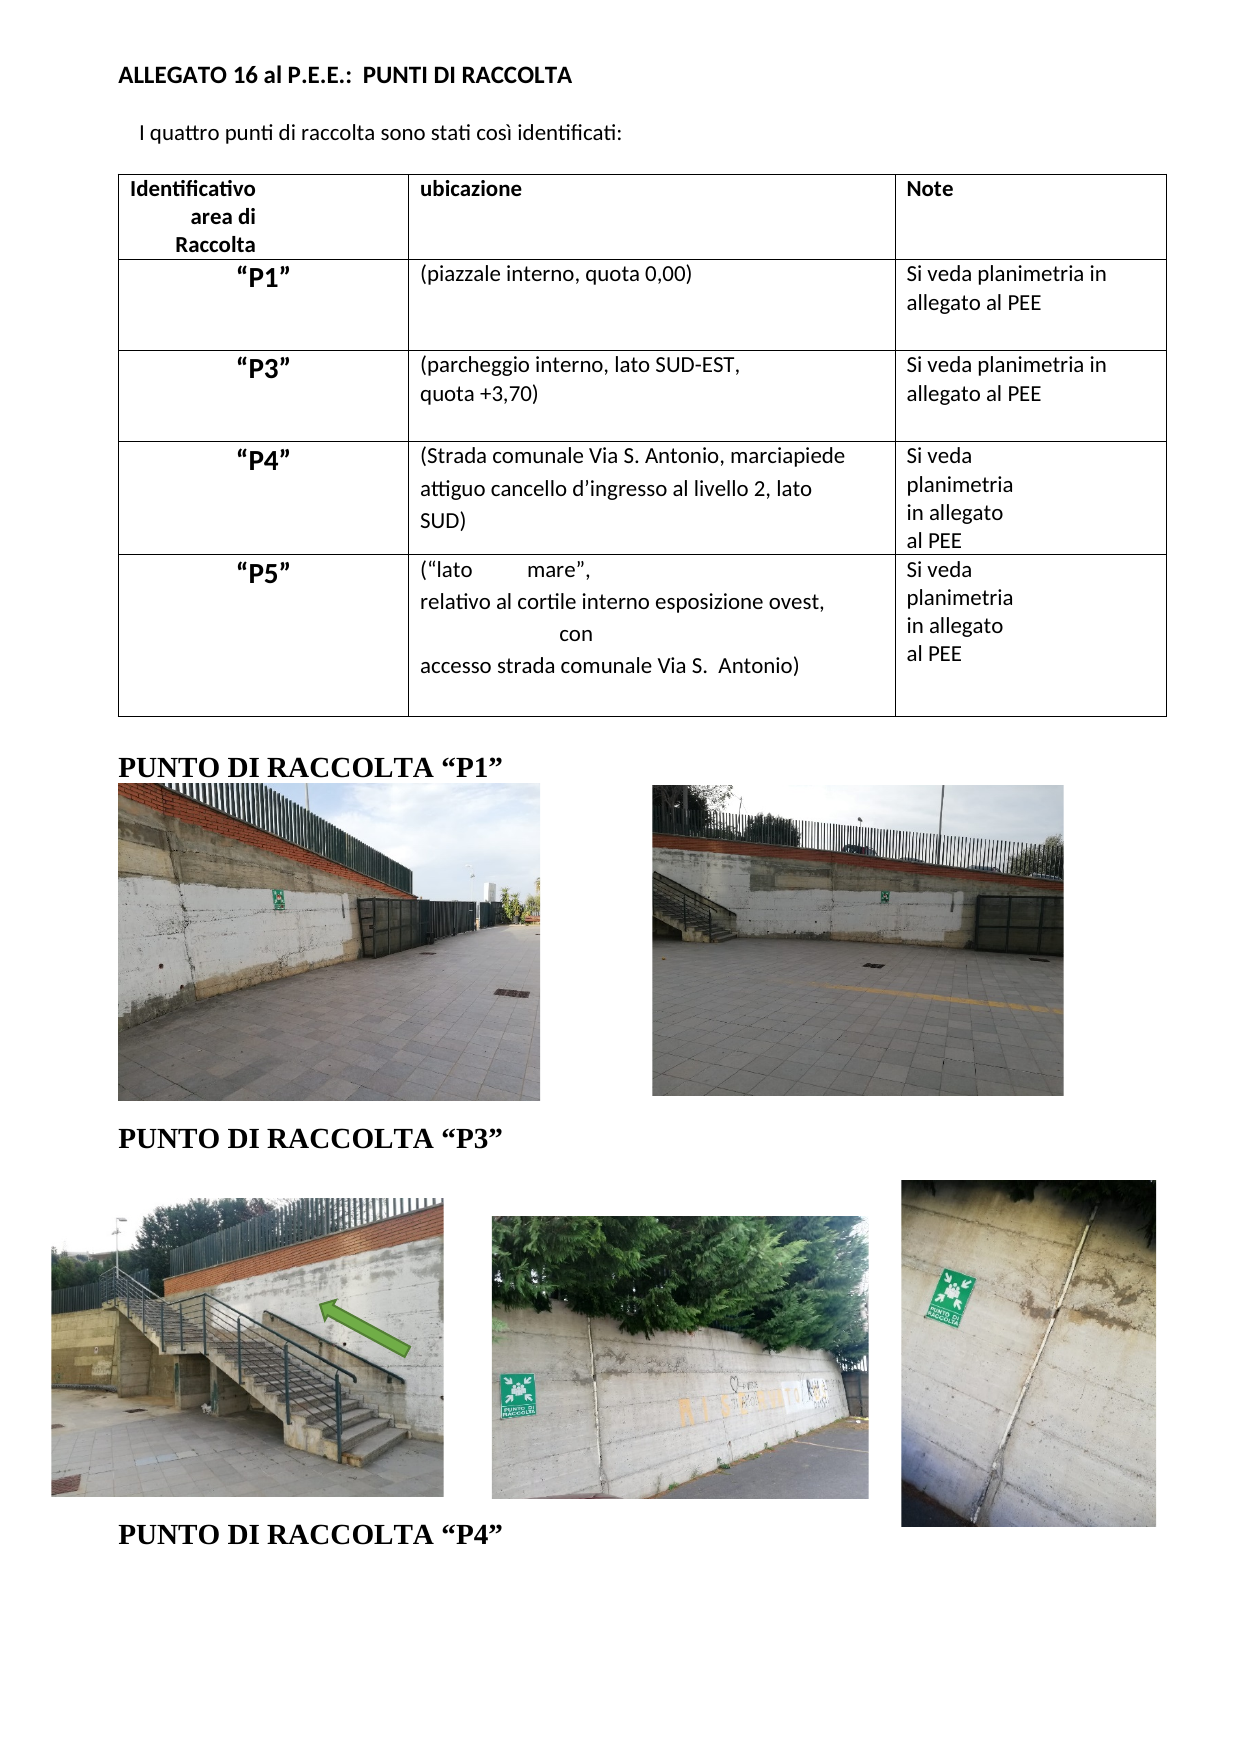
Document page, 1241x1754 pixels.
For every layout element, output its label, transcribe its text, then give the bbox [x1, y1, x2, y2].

picture [900, 1180, 1157, 1525]
table_cell (piazzale interno, quota 0,00) [409, 260, 895, 349]
text PUNTO DI RACCOLTA “P4” [118, 1413, 980, 1551]
picture [490, 1216, 869, 1497]
table_cell (parcheggio interno, lato SUD-EST, quota +3,70) [409, 351, 895, 441]
text PUNTO DI RACCOLTA “P3” [118, 1121, 980, 1155]
table_header ubicazione [409, 175, 895, 258]
picture [651, 785, 1063, 1094]
table_cell “P3” [119, 351, 408, 441]
picture [50, 1198, 444, 1495]
table_cell “P5” [119, 555, 408, 716]
table_header Note [896, 175, 1166, 258]
table_cell Si veda planimetria in allegato al PEE [896, 442, 1166, 554]
text ALLEGATO 16 al P.E.E.: PUNTI DI RACCOLTA [118, 59, 1122, 90]
text PUNTO DI RACCOLTA “P1” [118, 750, 980, 784]
picture [118, 783, 540, 1101]
table_cell Si veda planimetria in allegato al PEE [896, 260, 1166, 349]
table_cell Si veda planimetria in allegato al PEE [896, 351, 1166, 441]
table_cell “P4” [119, 442, 408, 554]
table_cell “P1” [119, 260, 408, 349]
text I quattro punti di raccolta sono stati così identificati: [118, 118, 1122, 146]
table_cell Si veda planimetria in allegato al PEE [896, 555, 1166, 716]
table_cell (“lato mare”, relativo al cortile interno esposizione ovest, con accesso strada comunale Via S. Antonio) [409, 555, 895, 716]
table_cell (Strada comunale Via S. Antonio, marciapiede attiguo cancello d’ingresso al livello 2, lato SUD) [409, 442, 895, 554]
table_header Identificativo area di Raccolta [119, 175, 408, 258]
